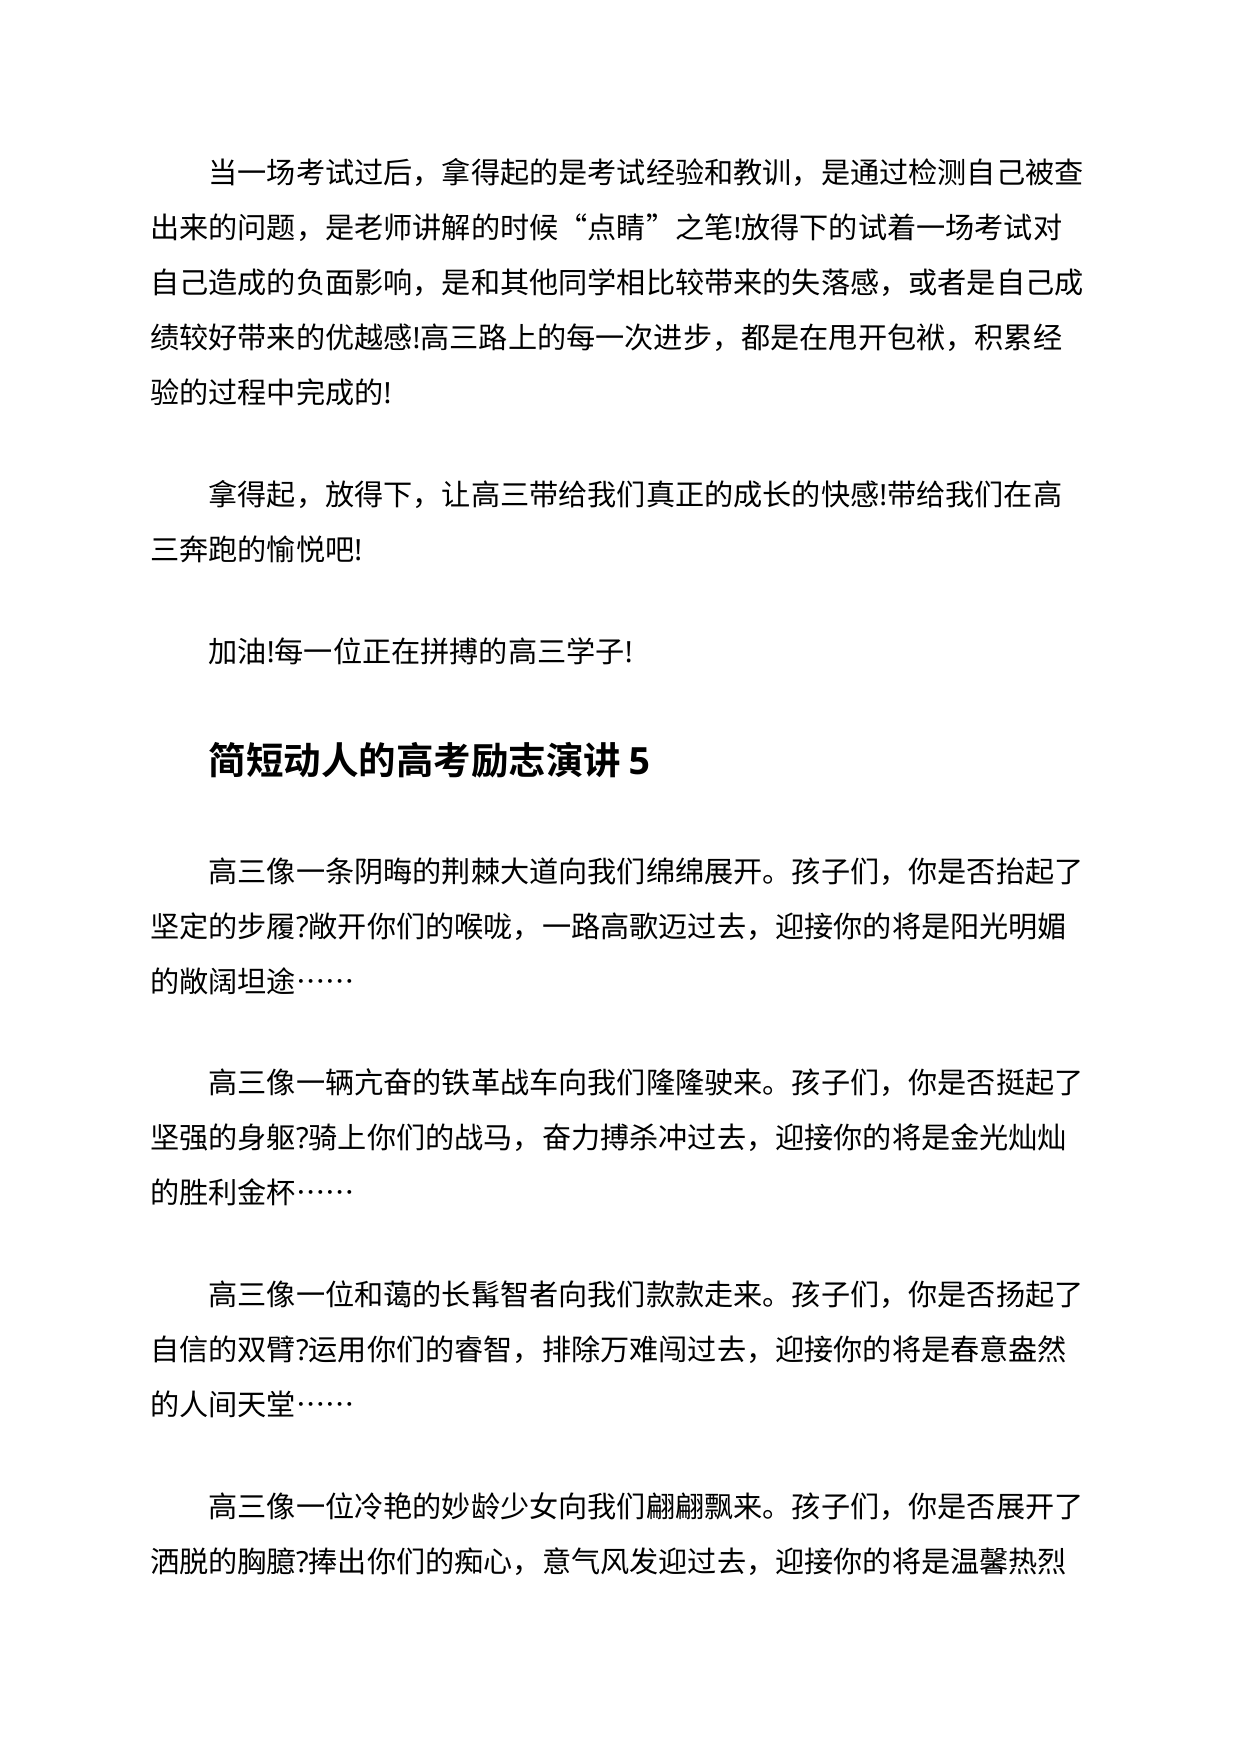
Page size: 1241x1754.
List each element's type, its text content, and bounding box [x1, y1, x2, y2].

text 高三像一位和蔼的长髯智者向我们款款走来。孩子们，你是否扬起了自信的双臂?运用你们的睿智，排除万难闯过去，迎接你的将是春意盎然的人间天堂…… [150, 1272, 1090, 1424]
text 简短动人的高考励志演讲5 [150, 731, 1090, 785]
text 加油!每一位正在拼搏的高三学子! [150, 629, 1090, 671]
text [150, 1483, 1090, 1581]
text 高三像一辆亢奋的铁革战车向我们隆隆驶来。孩子们，你是否挺起了坚强的身躯?骑上你们的战马，奋力搏杀冲过去，迎接你的将是金光灿灿的胜利金杯…… [150, 1060, 1090, 1212]
text 当一场考试过后，拿得起的是考试经验和教训，是通过检测自己被查出来的问题，是老师讲解的时候“点睛”之笔!放得下的试着一场考试对自己造成的负面影响，是和其他同学相比较带来的失落感，或者是自己成绩较好带来的优越感!高三路上的每一次进步，都是在甩开包袱，积累经验的过程中完成的! [150, 150, 1090, 412]
text 高三像一条阴晦的荆棘大道向我们绵绵展开。孩子们，你是否抬起了坚定的步履?敞开你们的喉咙，一路高歌迈过去，迎接你的将是阳光明媚的敞阔坦途…… [150, 848, 1090, 1001]
text 拿得起，放得下，让高三带给我们真正的成长的快感!带给我们在高三奔跑的愉悦吧! [150, 472, 1090, 569]
